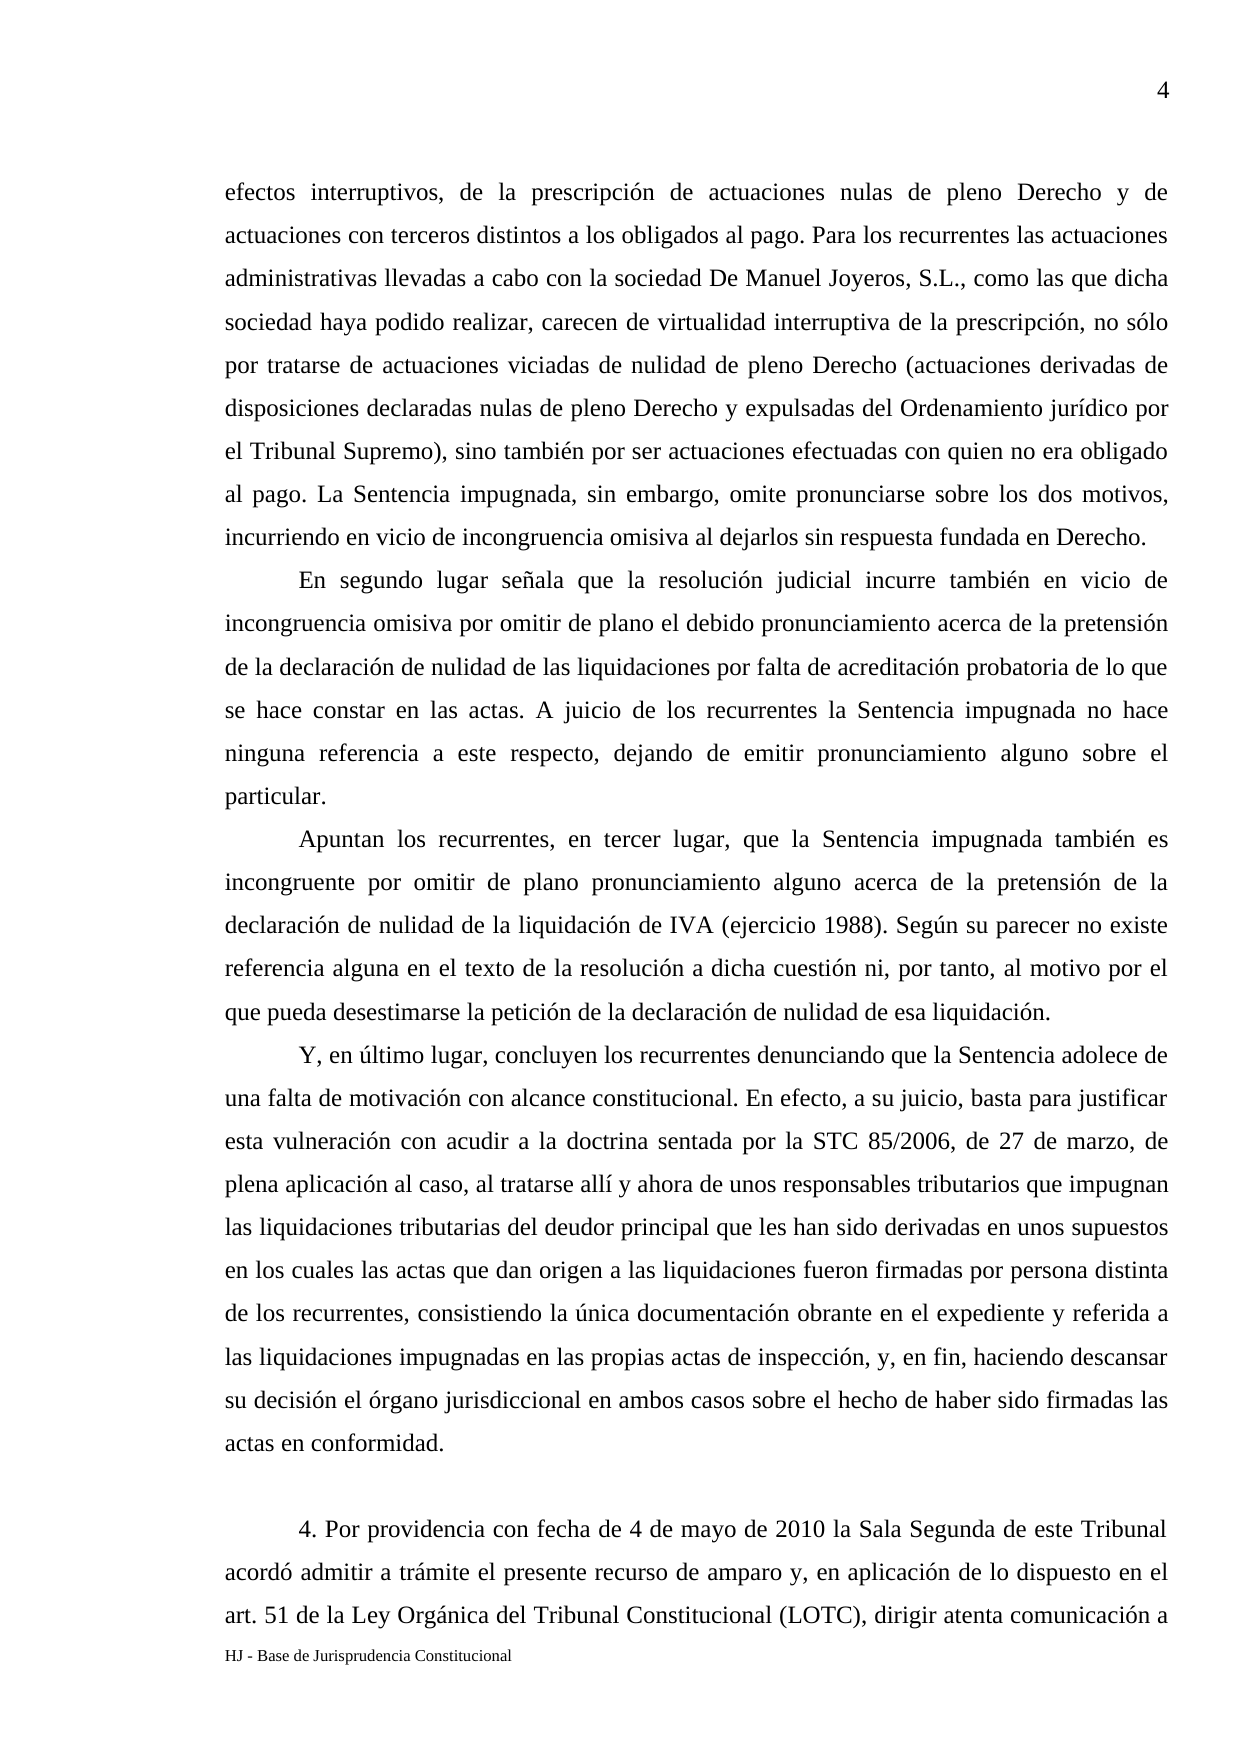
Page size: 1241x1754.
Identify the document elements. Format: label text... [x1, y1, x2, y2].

text Apuntan los recurrentes, en tercer lugar, que la Sentencia impugnada también es incongruente por omitir de plano pronunciamiento alguno acerca de la pretensión de la declaración de nulidad de la liquidación de IVA (ejercicio 1988). Según su parecer no existe referencia alguna en el texto de la resolución a dicha cuestión ni, por tanto, al motivo por el que pueda desestimarse la petición de la declaración de nulidad de esa liquidación. [224, 824, 1169, 1025]
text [224, 1514, 1169, 1629]
text Y, en último lugar, concluyen los recurrentes denunciando que la Sentencia adolece de una falta de motivación con alcance constitucional. En efecto, a su juicio, basta para justificar esta vulneración con acudir a la doctrina sentada por la STC 85/2006, de 27 de marzo, de plena aplicación al caso, al tratarse allí y ahora de unos responsables tributarios que impugnan las liquidaciones tributarias del deudor principal que les han sido derivadas en unos supuestos en los cuales las actas que dan origen a las liquidaciones fueron firmadas por persona distinta de los recurrentes, consistiendo la única documentación obrante en el expediente y referida a las liquidaciones impugnadas en las propias actas de inspección, y, en fin, haciendo descansar su decisión el órgano jurisdiccional en ambos casos sobre el hecho de haber sido firmadas las actas en conformidad. [224, 1040, 1169, 1457]
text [224, 177, 1169, 551]
text En segundo lugar señala que la resolución judicial incurre también en vicio de incongruencia omisiva por omitir de plano el debido pronunciamiento acerca de la pretensión de la declaración de nulidad de las liquidaciones por falta de acreditación probatoria de lo que se hace constar en las actas. A juicio de los recurrentes la Sentencia impugnada no hace ninguna referencia a este respecto, dejando de emitir pronunciamiento alguno sobre el particular. [224, 565, 1169, 810]
